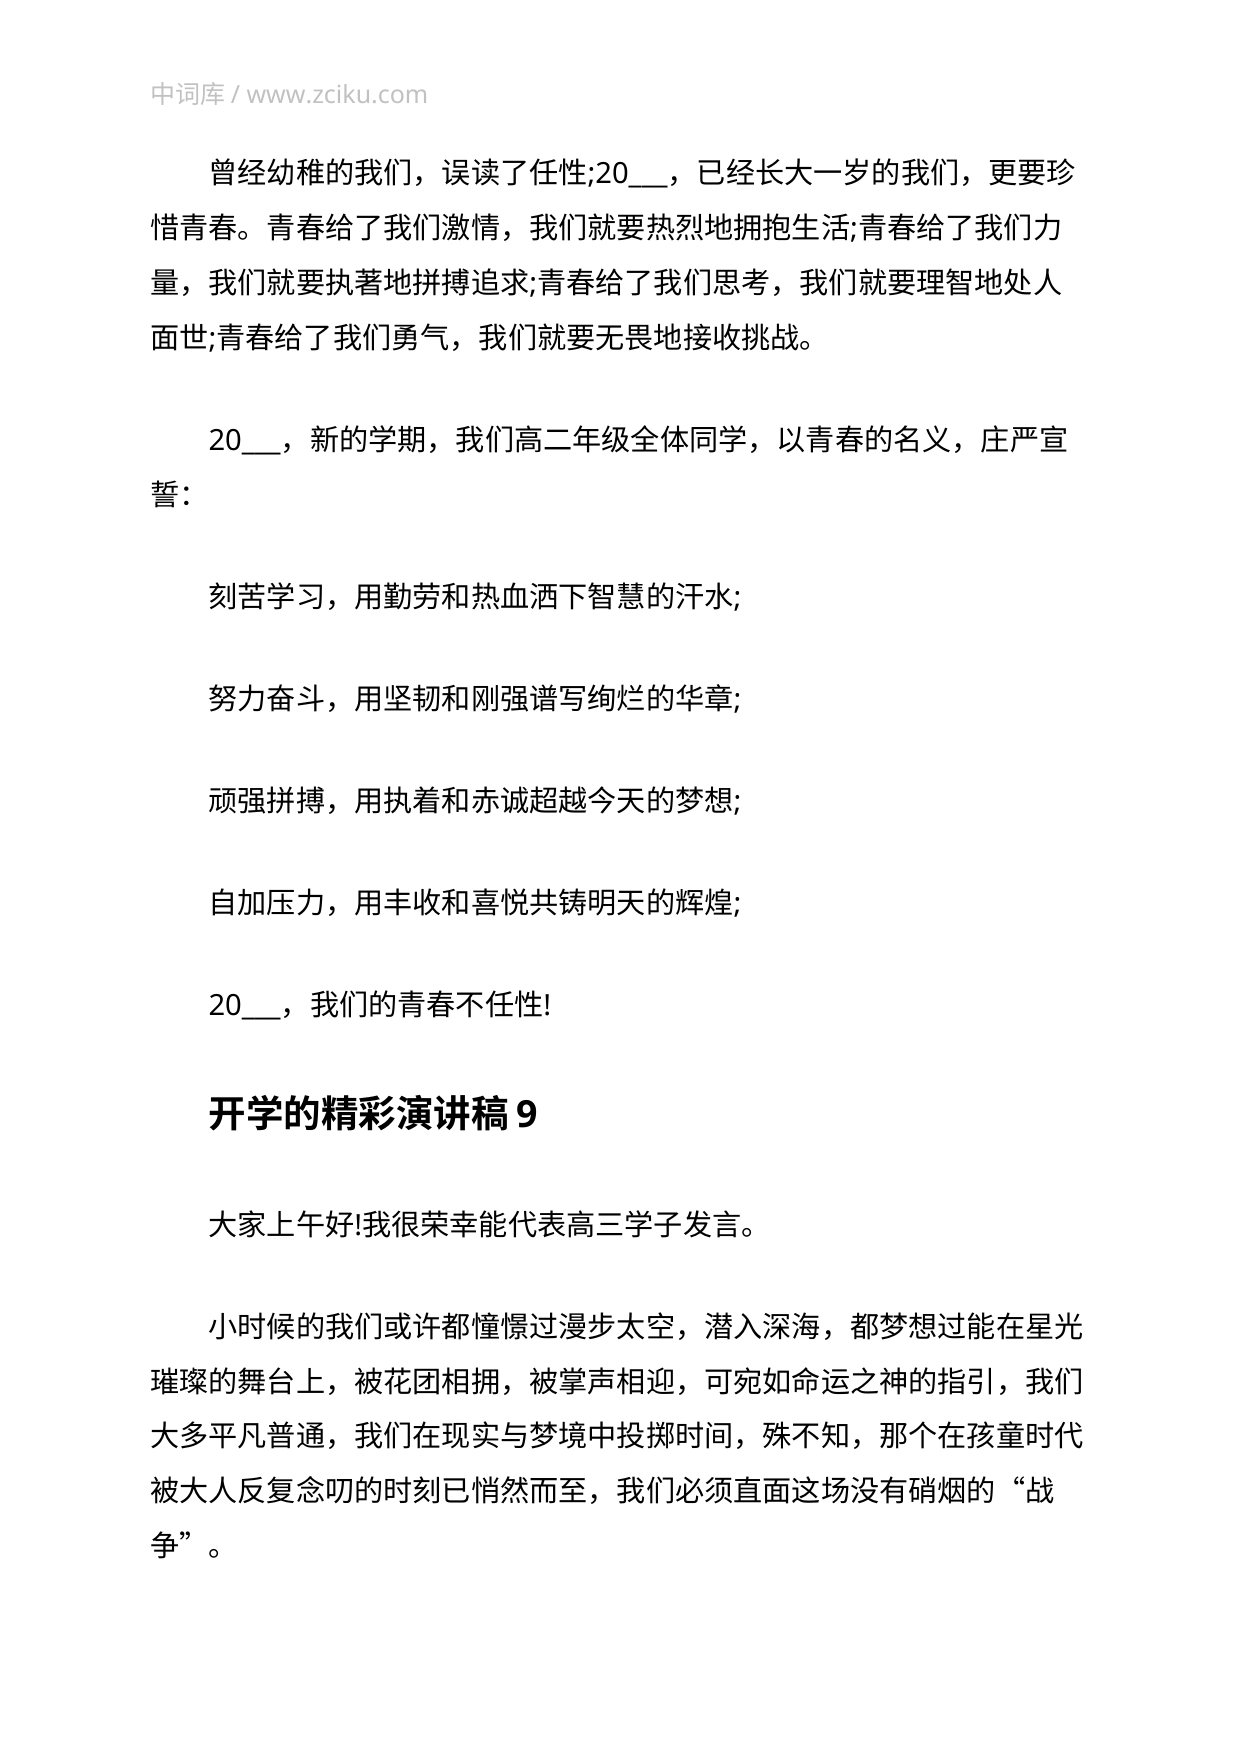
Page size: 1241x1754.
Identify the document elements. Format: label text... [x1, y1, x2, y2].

text 刻苦学习，用勤劳和热血洒下智慧的汗水; [150, 574, 1090, 616]
text 曾经幼稚的我们，误读了任性;20___，已经长大一岁的我们，更要珍惜青春。青春给了我们激情，我们就要热烈地拥抱生活;青春给了我们力量，我们就要执著地拼搏追求;青春给了我们思考，我们就要理智地处人面世;青春给了我们勇气，我们就要无畏地接收挑战。 [150, 150, 1090, 357]
text 大家上午好!我很荣幸能代表高三学子发言。 [150, 1201, 1090, 1244]
text 小时候的我们或许都憧憬过漫步太空，潜入深海，都梦想过能在星光璀璨的舞台上，被花团相拥，被掌声相迎，可宛如命运之神的指引，我们大多平凡普通，我们在现实与梦境中投掷时间，殊不知，那个在孩童时代被大人反复念叨的时刻已悄然而至，我们必须直面这场没有硝烟的“战争”。 [150, 1303, 1090, 1565]
text 自加压力，用丰收和喜悦共铸明天的辉煌; [150, 880, 1090, 922]
text 20___，新的学期，我们高二年级全体同学，以青春的名义，庄严宣誓： [150, 417, 1090, 514]
text 顽强拼搏，用执着和赤诚超越今天的梦想; [150, 778, 1090, 820]
text 努力奋斗，用坚韧和刚强谱写绚烂的华章; [150, 676, 1090, 718]
text 开学的精彩演讲稿9 [150, 1084, 1090, 1138]
text 20___，我们的青春不任性! [150, 982, 1090, 1024]
